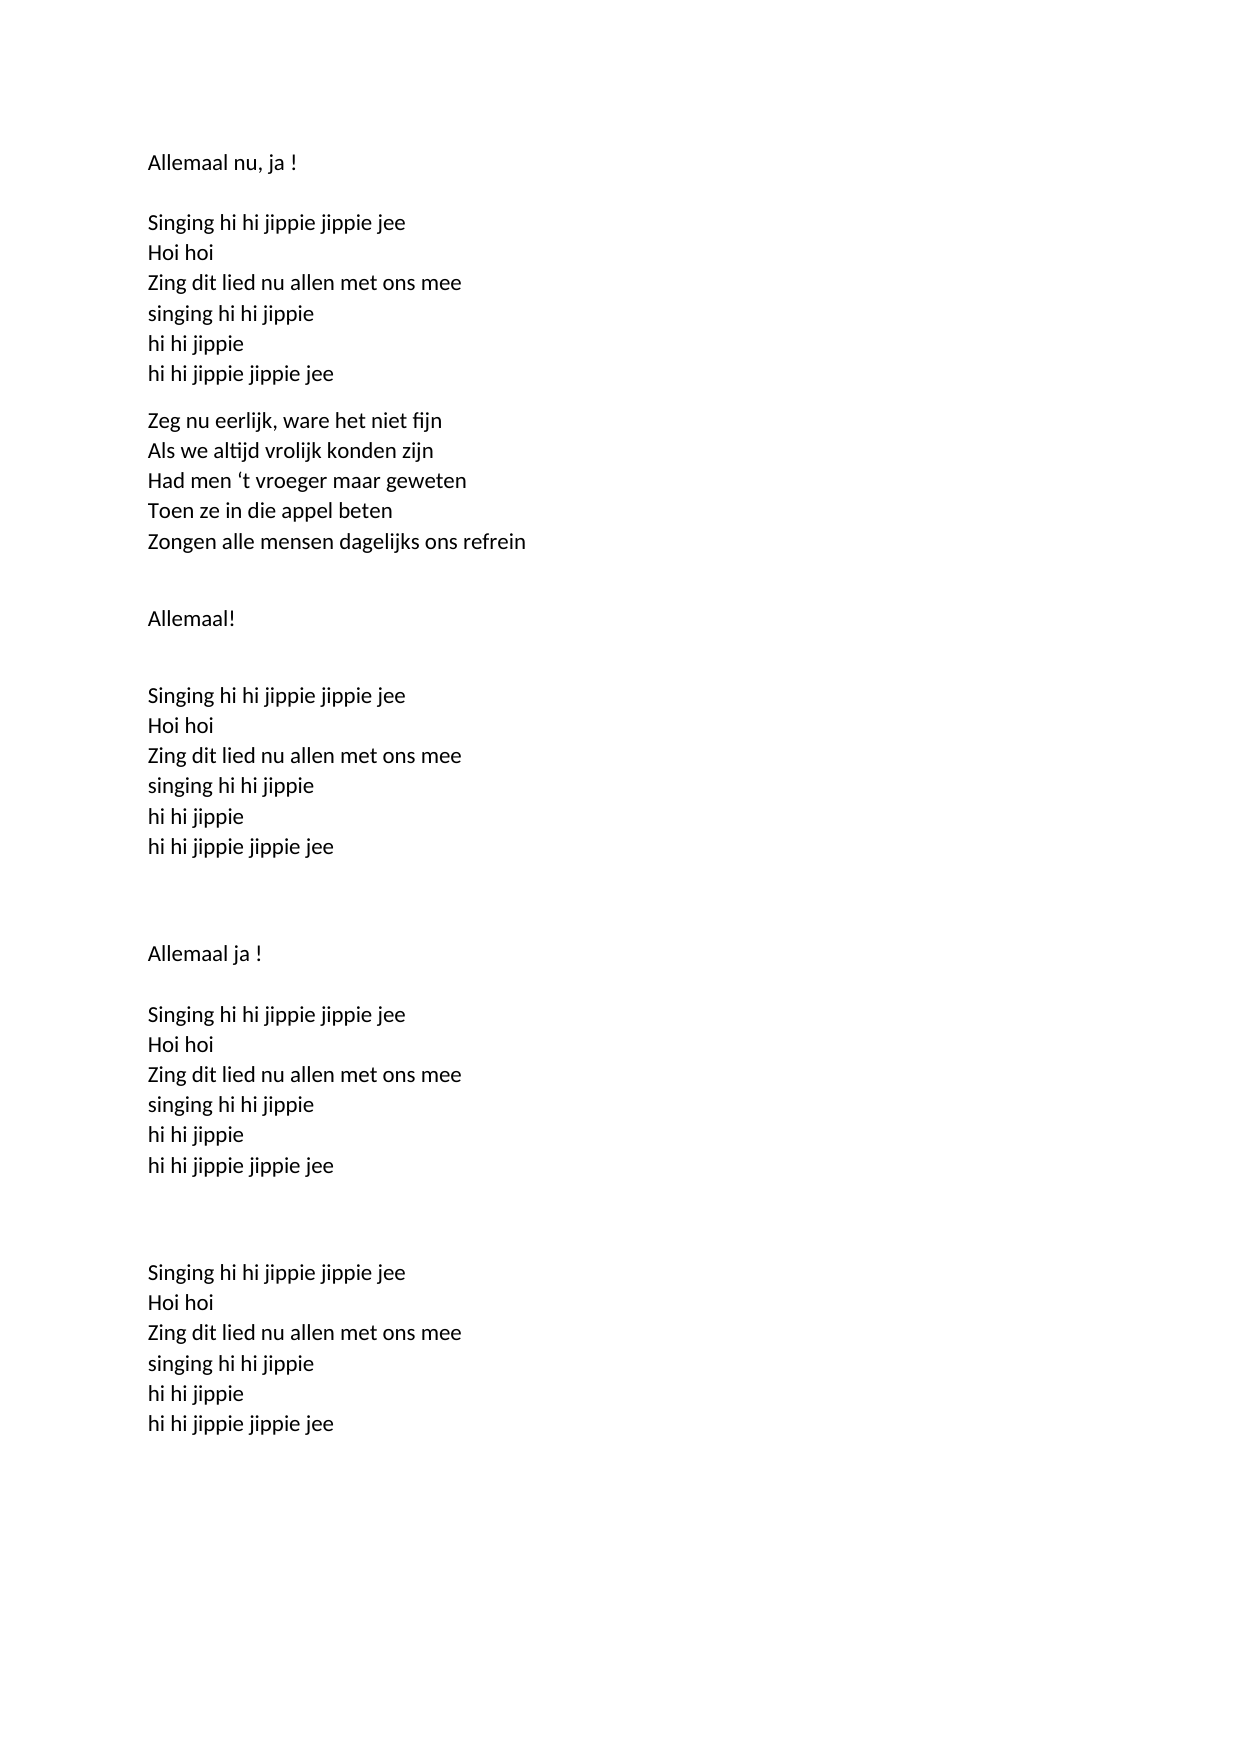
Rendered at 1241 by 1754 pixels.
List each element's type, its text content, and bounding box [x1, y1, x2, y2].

text Singing hi hi jippie jippie jee Hoi hoi Zing dit lied nu allen met ons mee singing hi hi jippie hi hi jippie hi hi jippie jippie jee [148, 1258, 1093, 1437]
text Allemaal nu, ja ! Singing hi hi jippie jippie jee Hoi hoi Zing dit lied nu allen met ons mee singing hi hi jippie hi hi jippie hi hi jippie jippie jee [148, 148, 1093, 387]
text Allemaal ja ! Singing hi hi jippie jippie jee Hoi hoi Zing dit lied nu allen met ons mee singing hi hi jippie hi hi jippie hi hi jippie jippie jee [148, 939, 1093, 1239]
text Singing hi hi jippie jippie jee Hoi hoi Zing dit lied nu allen met ons mee singing hi hi jippie hi hi jippie hi hi jippie jippie jee [148, 651, 1093, 920]
text Allemaal! [148, 604, 1093, 632]
text Zeg nu eerlijk, ware het niet fijn Als we altijd vrolijk konden zijn Had men ‘t vroeger maar geweten Toen ze in die appel beten Zongen alle mensen dagelijks ons refrein [148, 406, 1093, 585]
